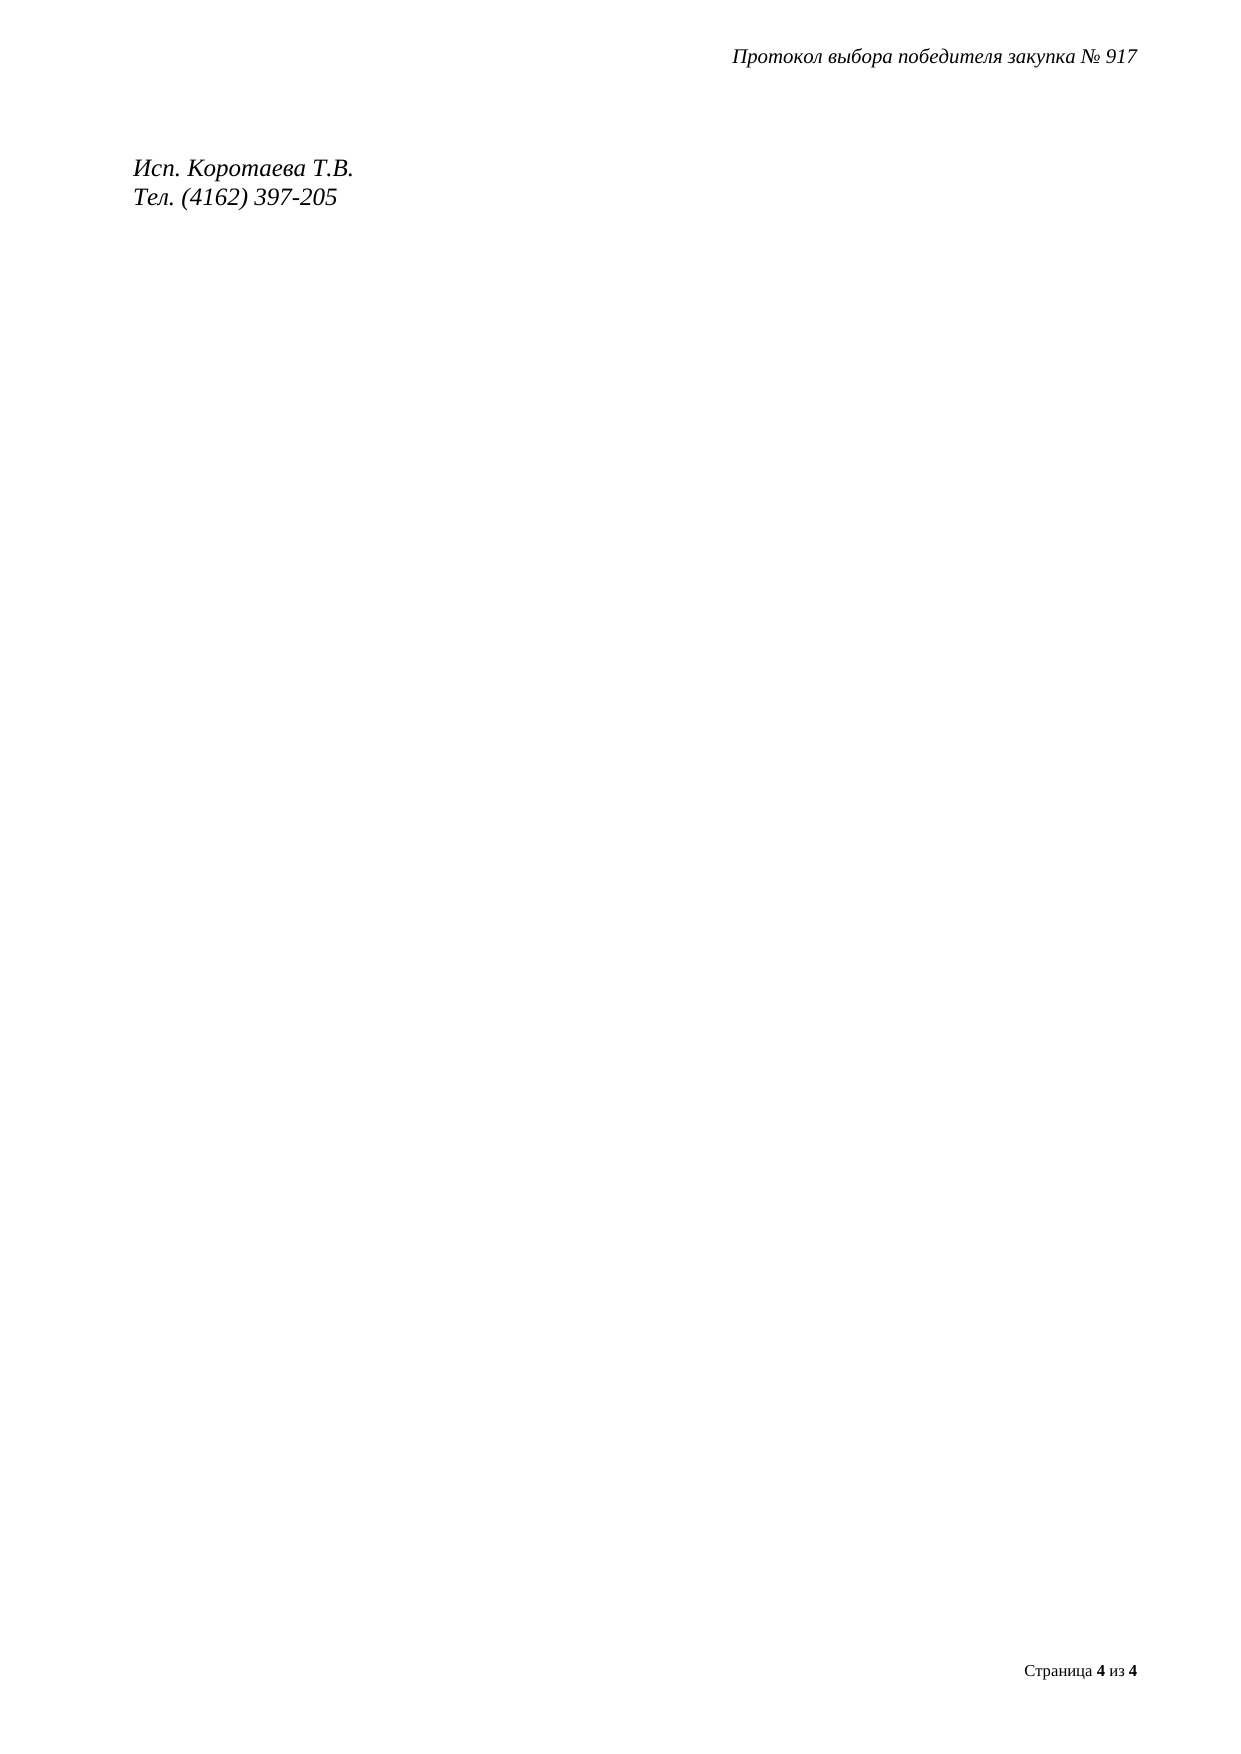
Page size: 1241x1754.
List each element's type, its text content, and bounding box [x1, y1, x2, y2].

text Тел. (4162) 397-205 [133, 182, 1137, 210]
text Исп. Коротаева Т.В. [133, 153, 1137, 182]
